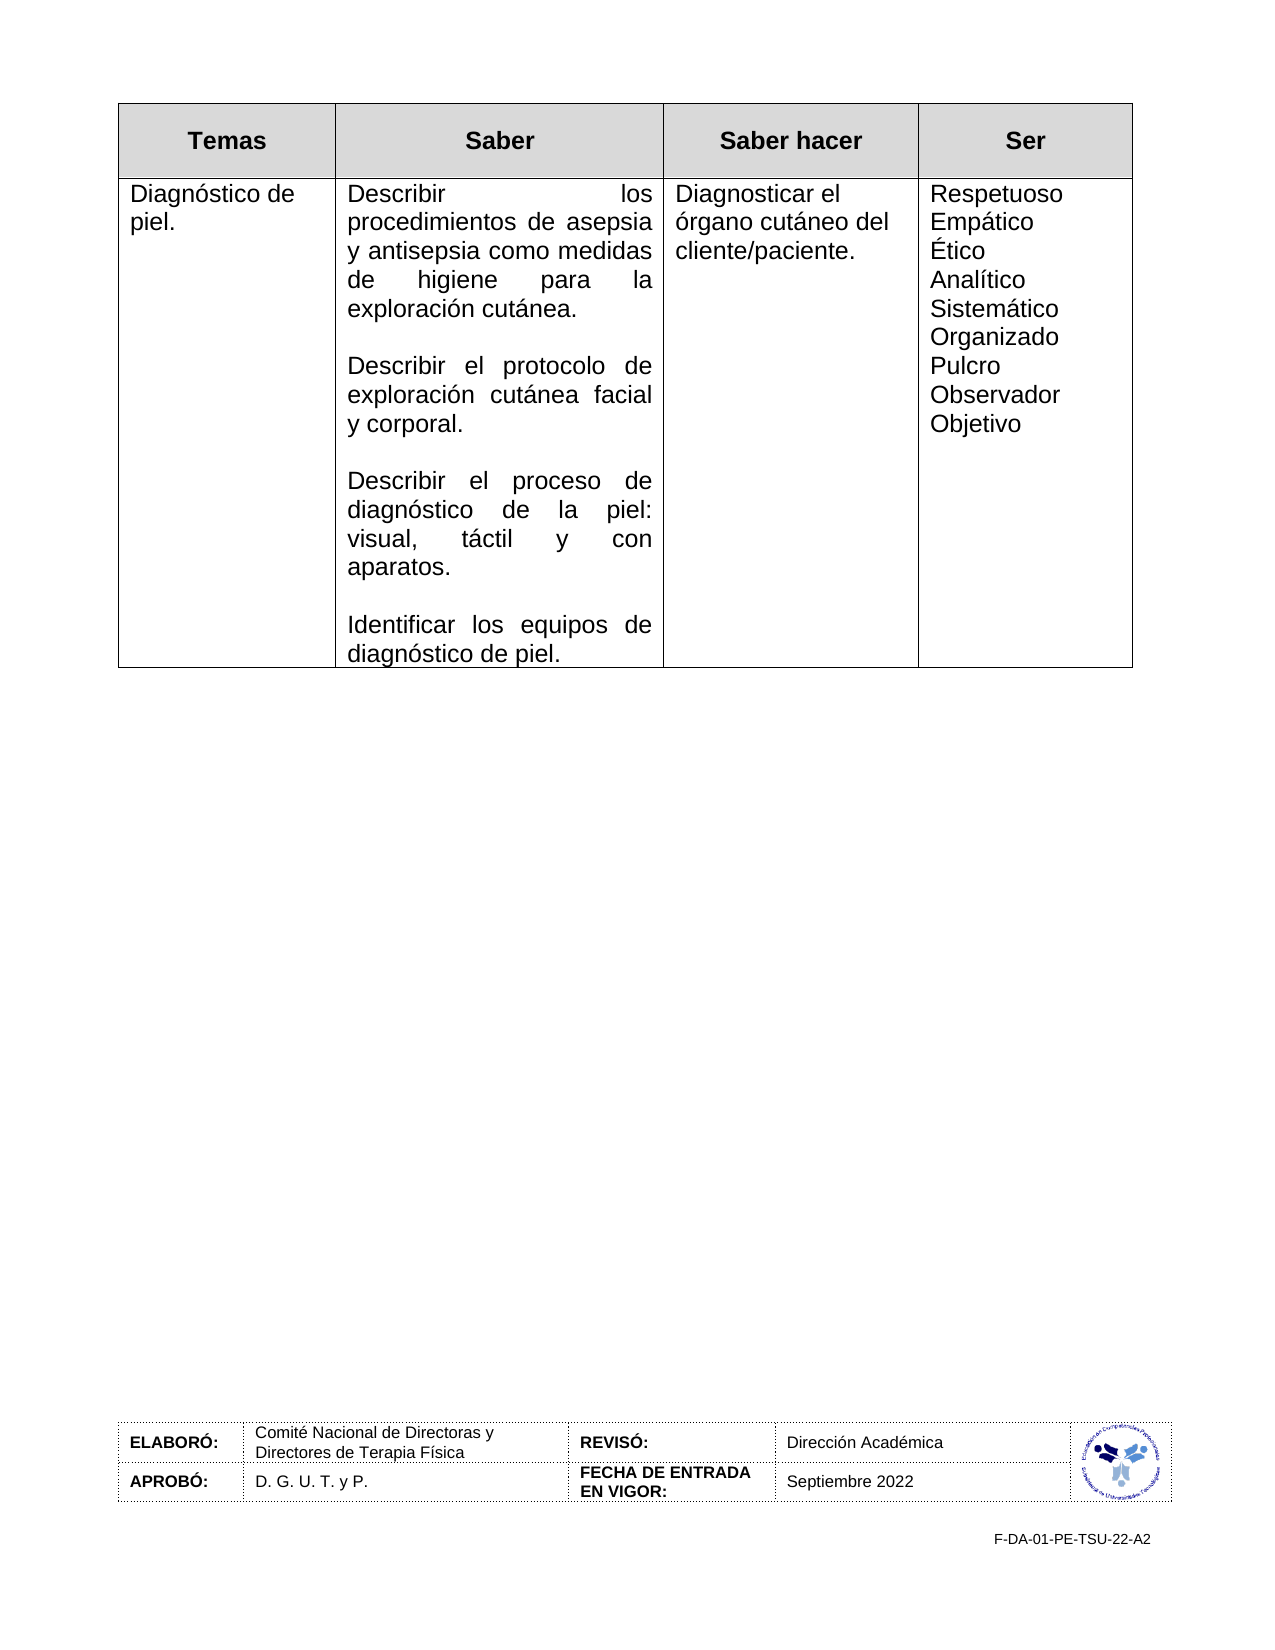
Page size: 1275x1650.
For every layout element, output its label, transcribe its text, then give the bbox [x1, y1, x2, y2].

table_header Saber [336, 104, 663, 177]
table_header Temas [119, 104, 335, 177]
table_cell Diagnosticar el órgano cutáneo del cliente/paciente. [664, 179, 918, 667]
picture [1081, 1423, 1160, 1500]
table_header Saber hacer [664, 104, 918, 177]
table_cell Respetuoso Empático Ético Analítico Sistemático Organizado Pulcro Observador Objetivo [919, 179, 1132, 667]
table_cell Describir los procedimientos de asepsia y antisepsia como medidas de higiene para la exploración cutánea. Describir el protocolo de exploración cutánea facial y corporal. Describir el proceso de diagnóstico de la piel: visual, táctil y con aparatos. Identificar los equipos de diagnóstico de piel. [336, 179, 663, 667]
table_cell Diagnóstico de piel. [119, 179, 335, 667]
table_header Ser [919, 104, 1132, 177]
